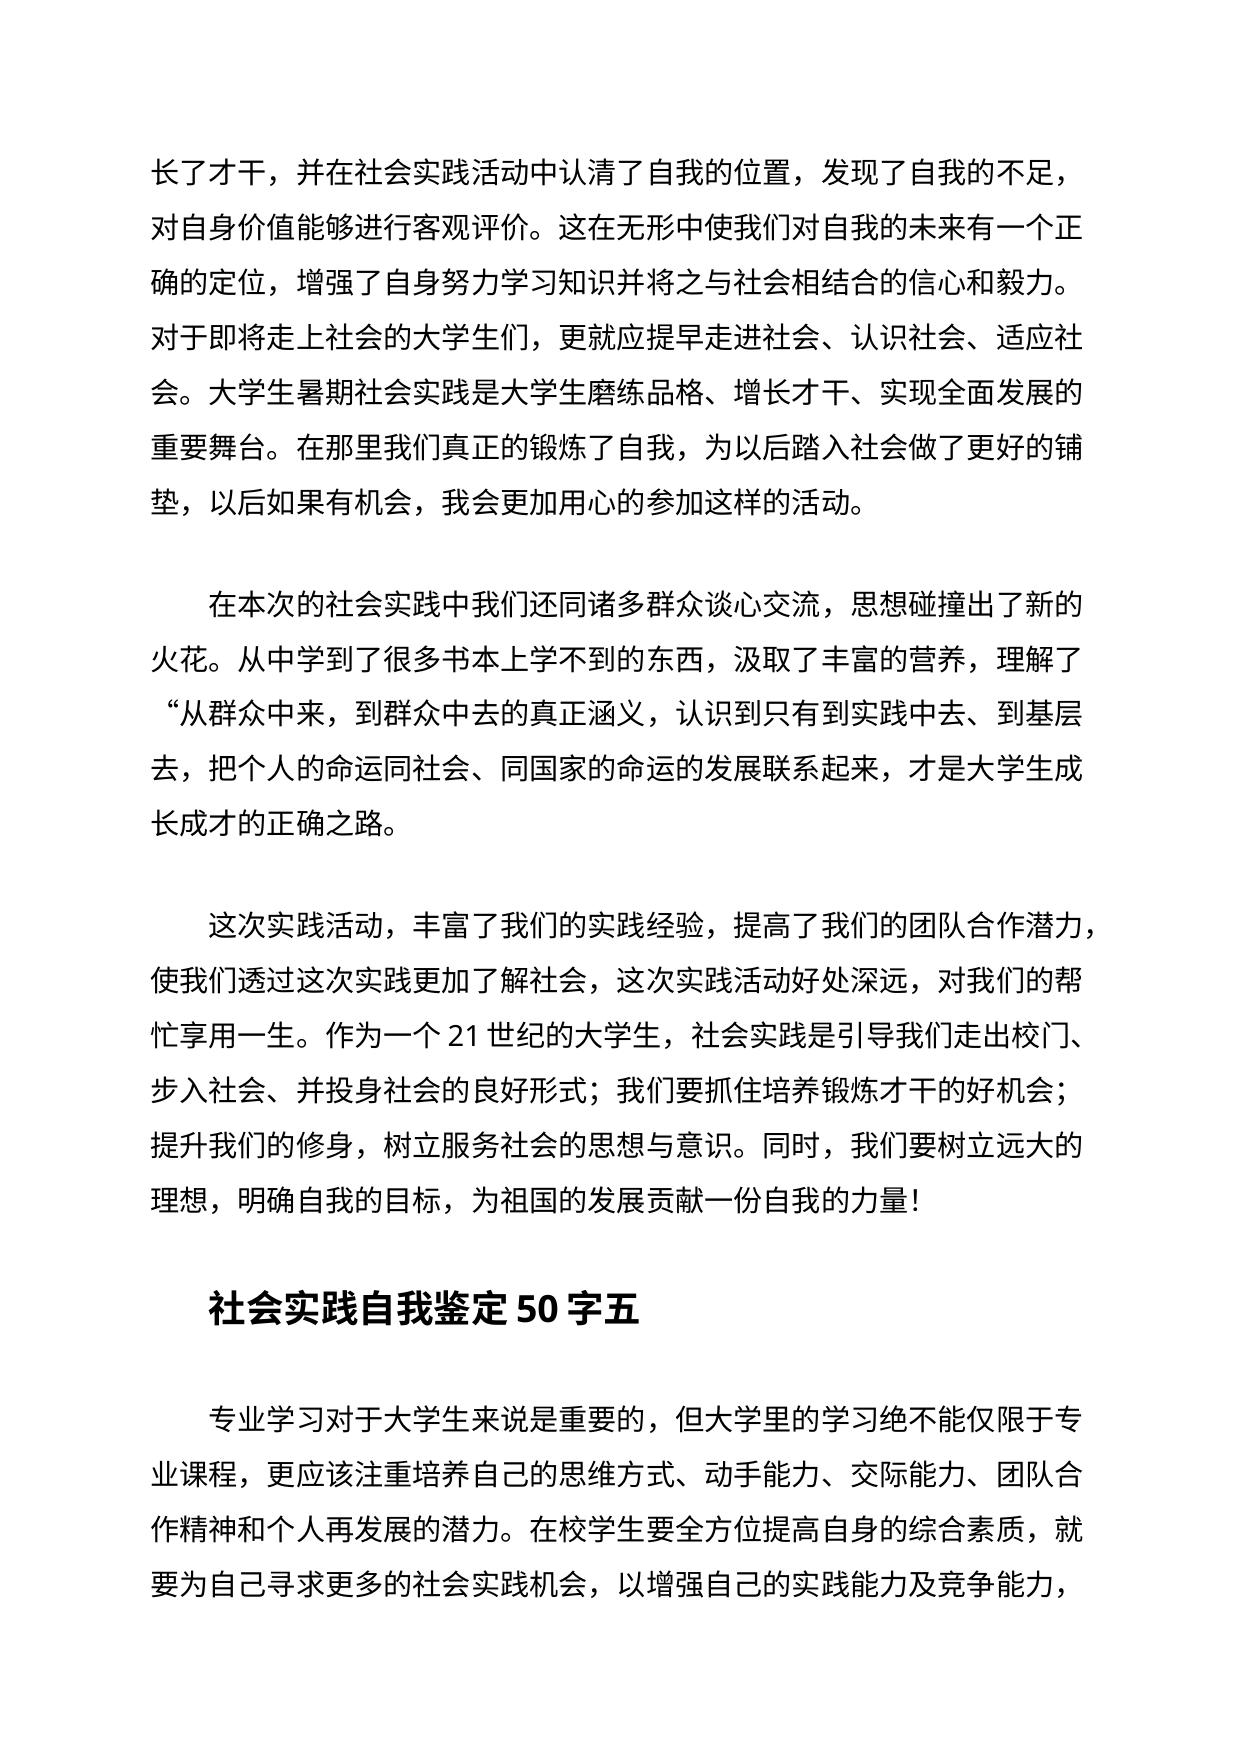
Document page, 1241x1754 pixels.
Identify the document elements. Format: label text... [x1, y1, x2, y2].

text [150, 1396, 1090, 1603]
text 社会实践自我鉴定50字五 [150, 1279, 1090, 1333]
text 这次实践活动，丰富了我们的实践经验，提高了我们的团队合作潜力，使我们透过这次实践更加了解社会，这次实践活动好处深远，对我们的帮忙享用一生。作为一个21世纪的大学生，社会实践是引导我们走出校门、步入社会、并投身社会的良好形式；我们要抓住培养锻炼才干的好机会；提升我们的修身，树立服务社会的思想与意识。同时，我们要树立远大的理想，明确自我的目标，为祖国的发展贡献一份自我的力量！ [150, 902, 1090, 1219]
text 在本次的社会实践中我们还同诸多群众谈心交流，思想碰撞出了新的火花。从中学到了很多书本上学不到的东西，汲取了丰富的营养，理解了“从群众中来，到群众中去的真正涵义，认识到只有到实践中去、到基层去，把个人的命运同社会、同国家的命运的发展联系起来，才是大学生成长成才的正确之路。 [150, 581, 1090, 843]
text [150, 150, 1090, 522]
